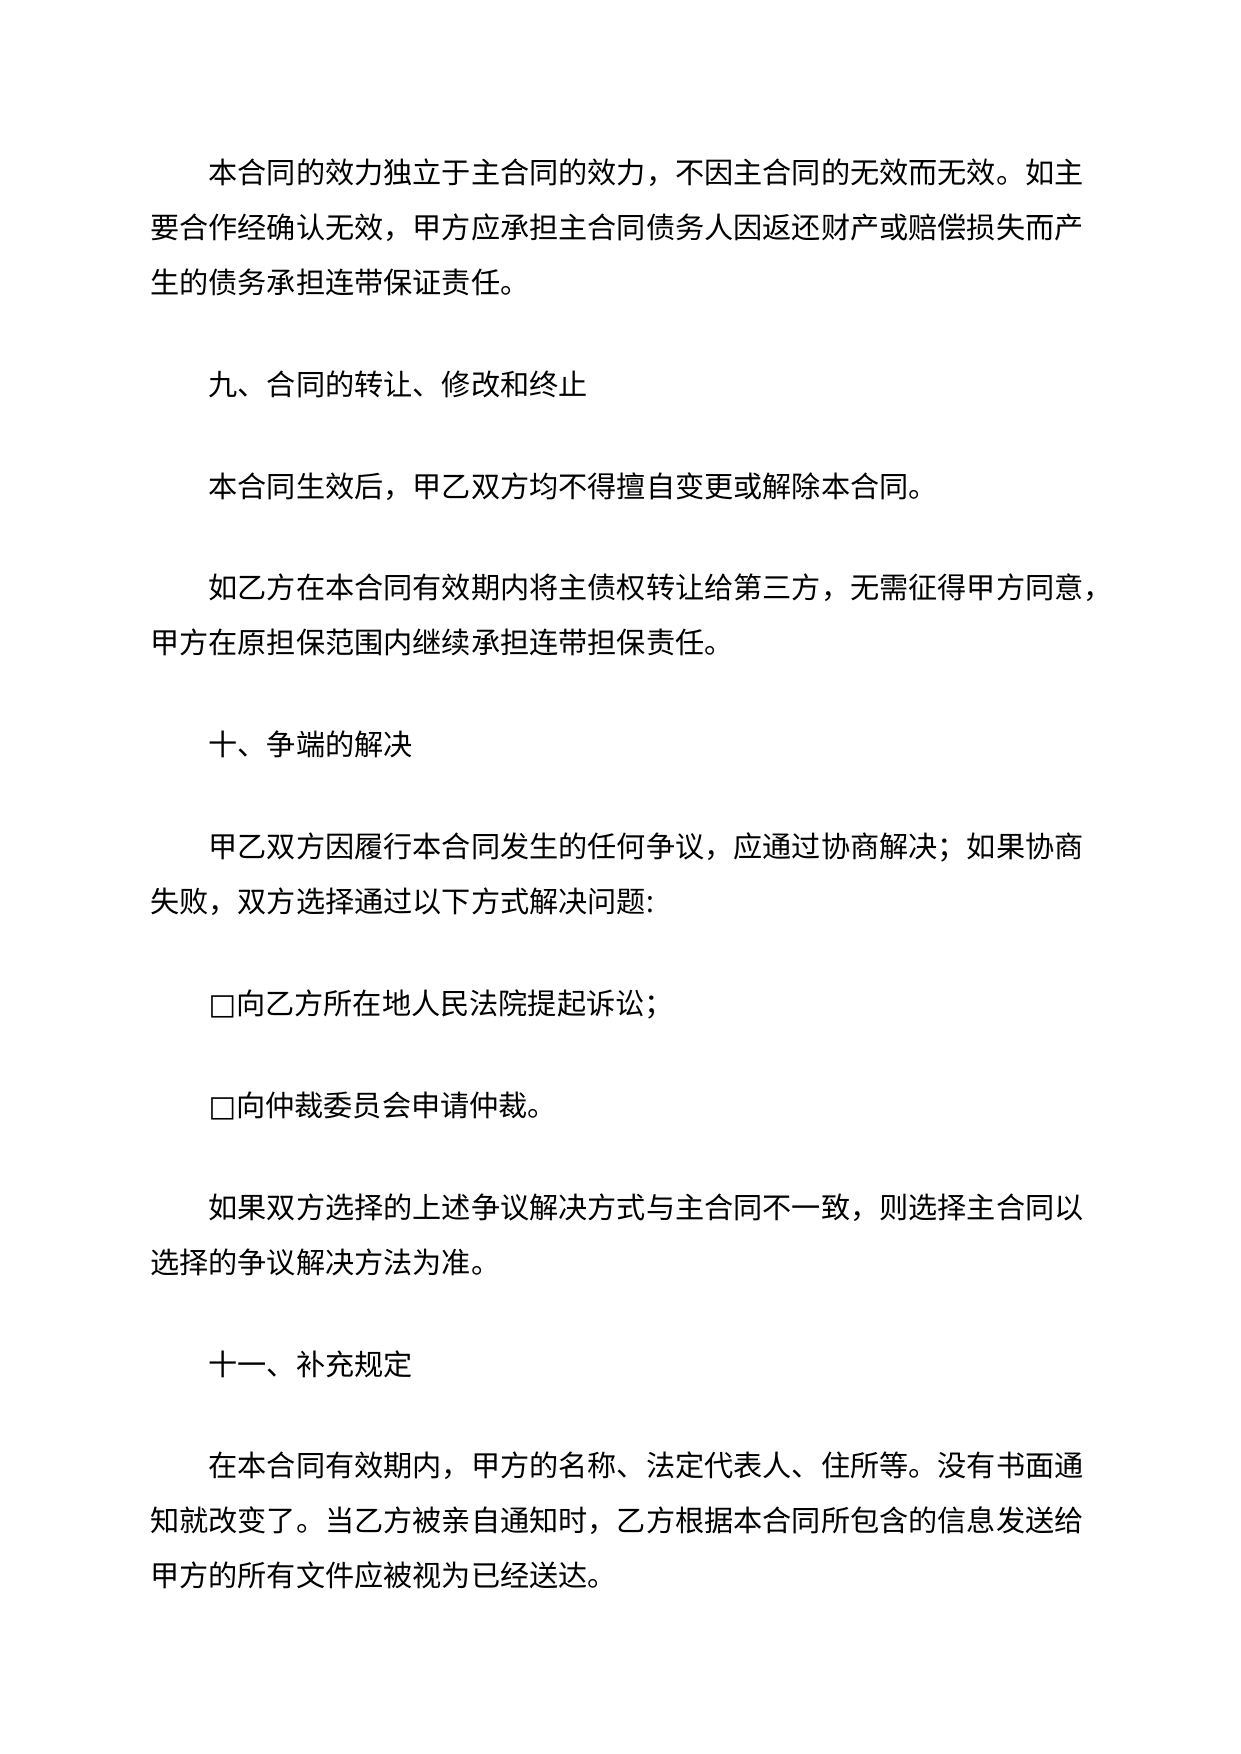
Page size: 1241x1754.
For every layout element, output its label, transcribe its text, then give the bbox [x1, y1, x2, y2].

text □向乙方所在地人民法院提起诉讼； [150, 980, 1090, 1023]
text 如果双方选择的上述争议解决方式与主合同不一致，则选择主合同以选择的争议解决方法为准。 [150, 1184, 1090, 1282]
text 十、争端的解决 [150, 722, 1090, 764]
text 十一、补充规定 [150, 1341, 1090, 1383]
text 九、合同的转让、修改和终止 [150, 362, 1090, 404]
text 本合同的效力独立于主合同的效力，不因主合同的无效而无效。如主要合作经确认无效，甲方应承担主合同债务人因返还财产或赔偿损失而产生的债务承担连带保证责任。 [150, 150, 1090, 302]
text □向仲裁委员会申请仲裁。 [150, 1082, 1090, 1125]
text 如乙方在本合同有效期内将主债权转让给第三方，无需征得甲方同意，甲方在原担保范围内继续承担连带担保责任。 [150, 565, 1090, 662]
text 本合同生效后，甲乙双方均不得擅自变更或解除本合同。 [150, 463, 1090, 506]
text 在本合同有效期内，甲方的名称、法定代表人、住所等。没有书面通知就改变了。当乙方被亲自通知时，乙方根据本合同所包含的信息发送给甲方的所有文件应被视为已经送达。 [150, 1443, 1090, 1595]
text 甲乙双方因履行本合同发生的任何争议，应通过协商解决；如果协商失败，双方选择通过以下方式解决问题: [150, 823, 1090, 921]
